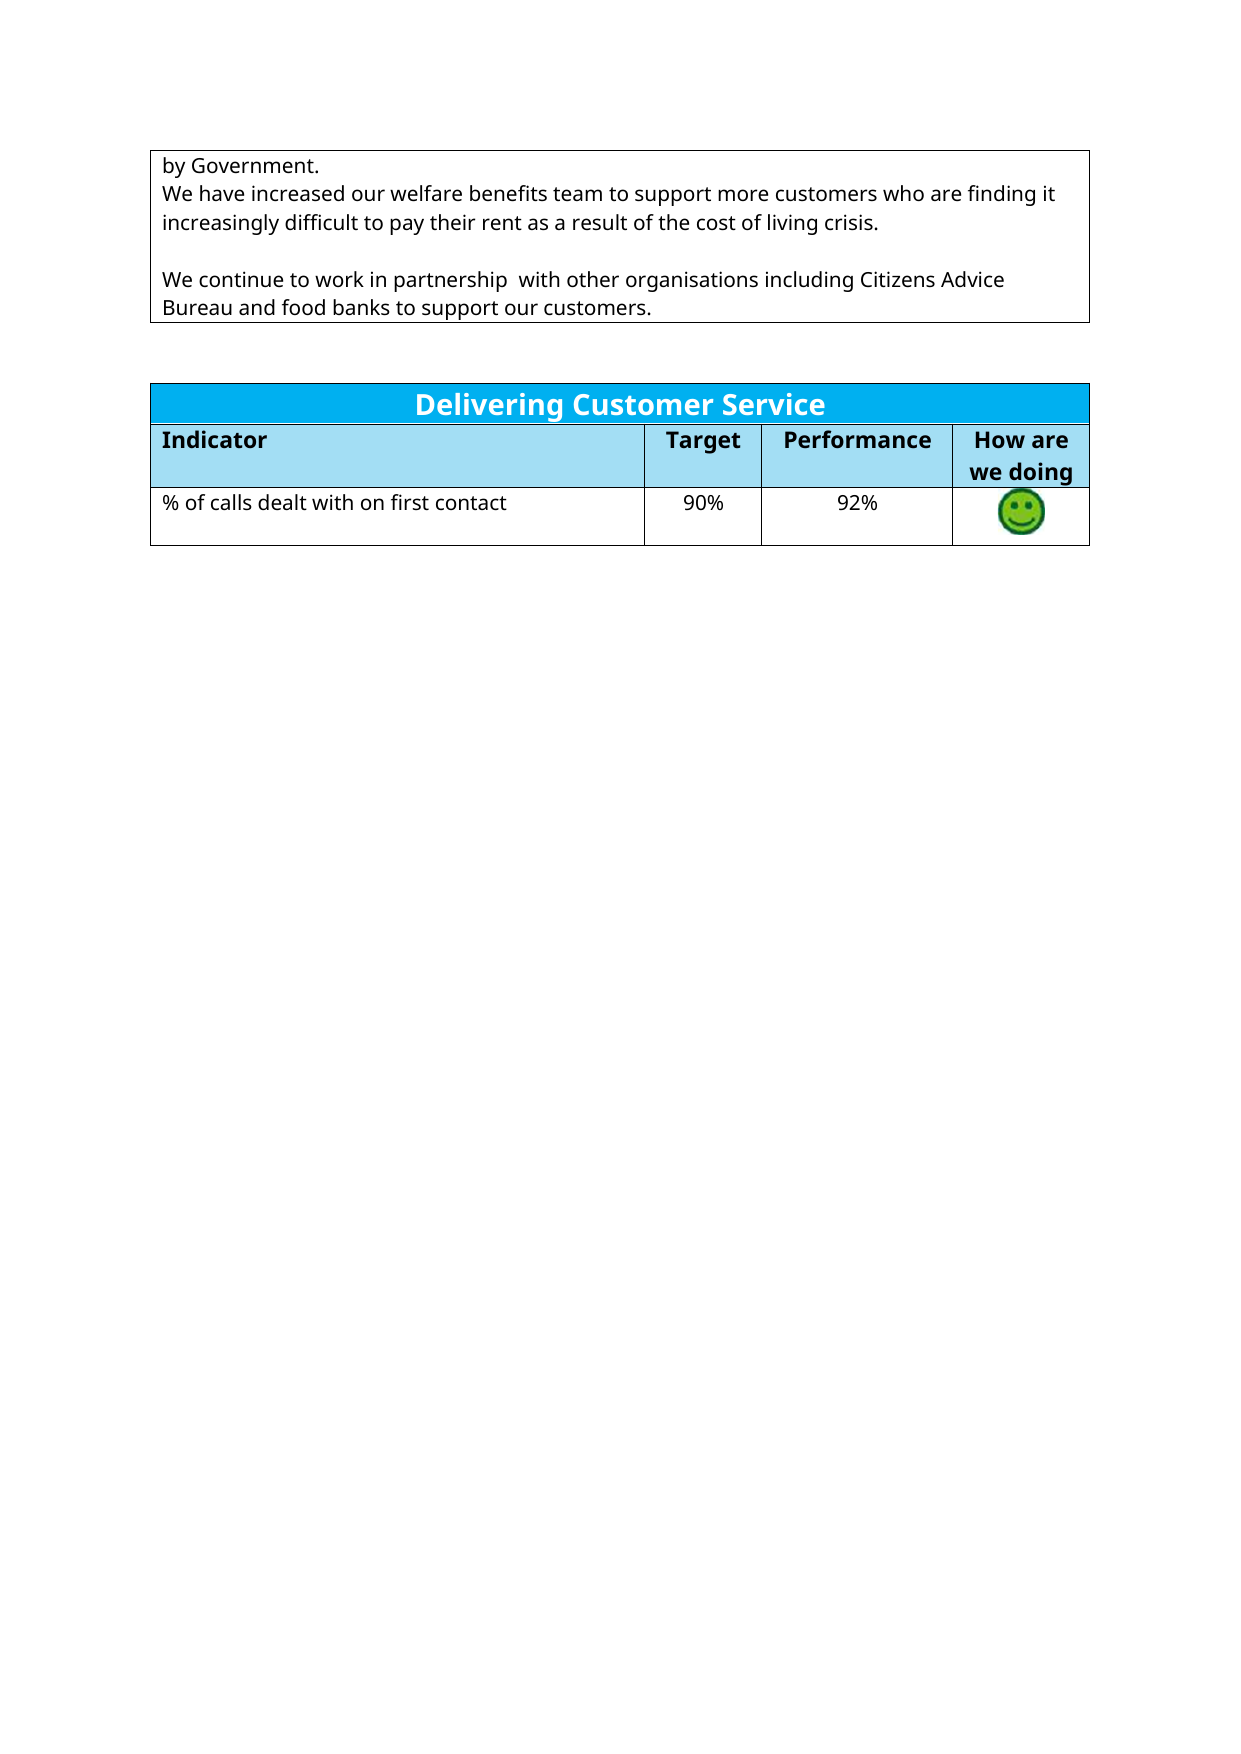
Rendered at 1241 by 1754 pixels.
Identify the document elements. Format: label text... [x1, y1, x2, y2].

table_cell % of calls dealt with on first contact [151, 488, 644, 545]
picture [997, 488, 1045, 535]
table_cell 92% [762, 488, 952, 545]
table_cell How are we doing [953, 425, 1089, 487]
table_header Delivering Customer Service [151, 384, 1089, 423]
table_cell [953, 488, 1089, 545]
table_cell Indicator [151, 425, 644, 487]
table_cell 90% [645, 488, 761, 545]
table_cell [151, 151, 1089, 322]
table_cell Performance [762, 425, 952, 487]
table_cell Target [645, 425, 761, 487]
